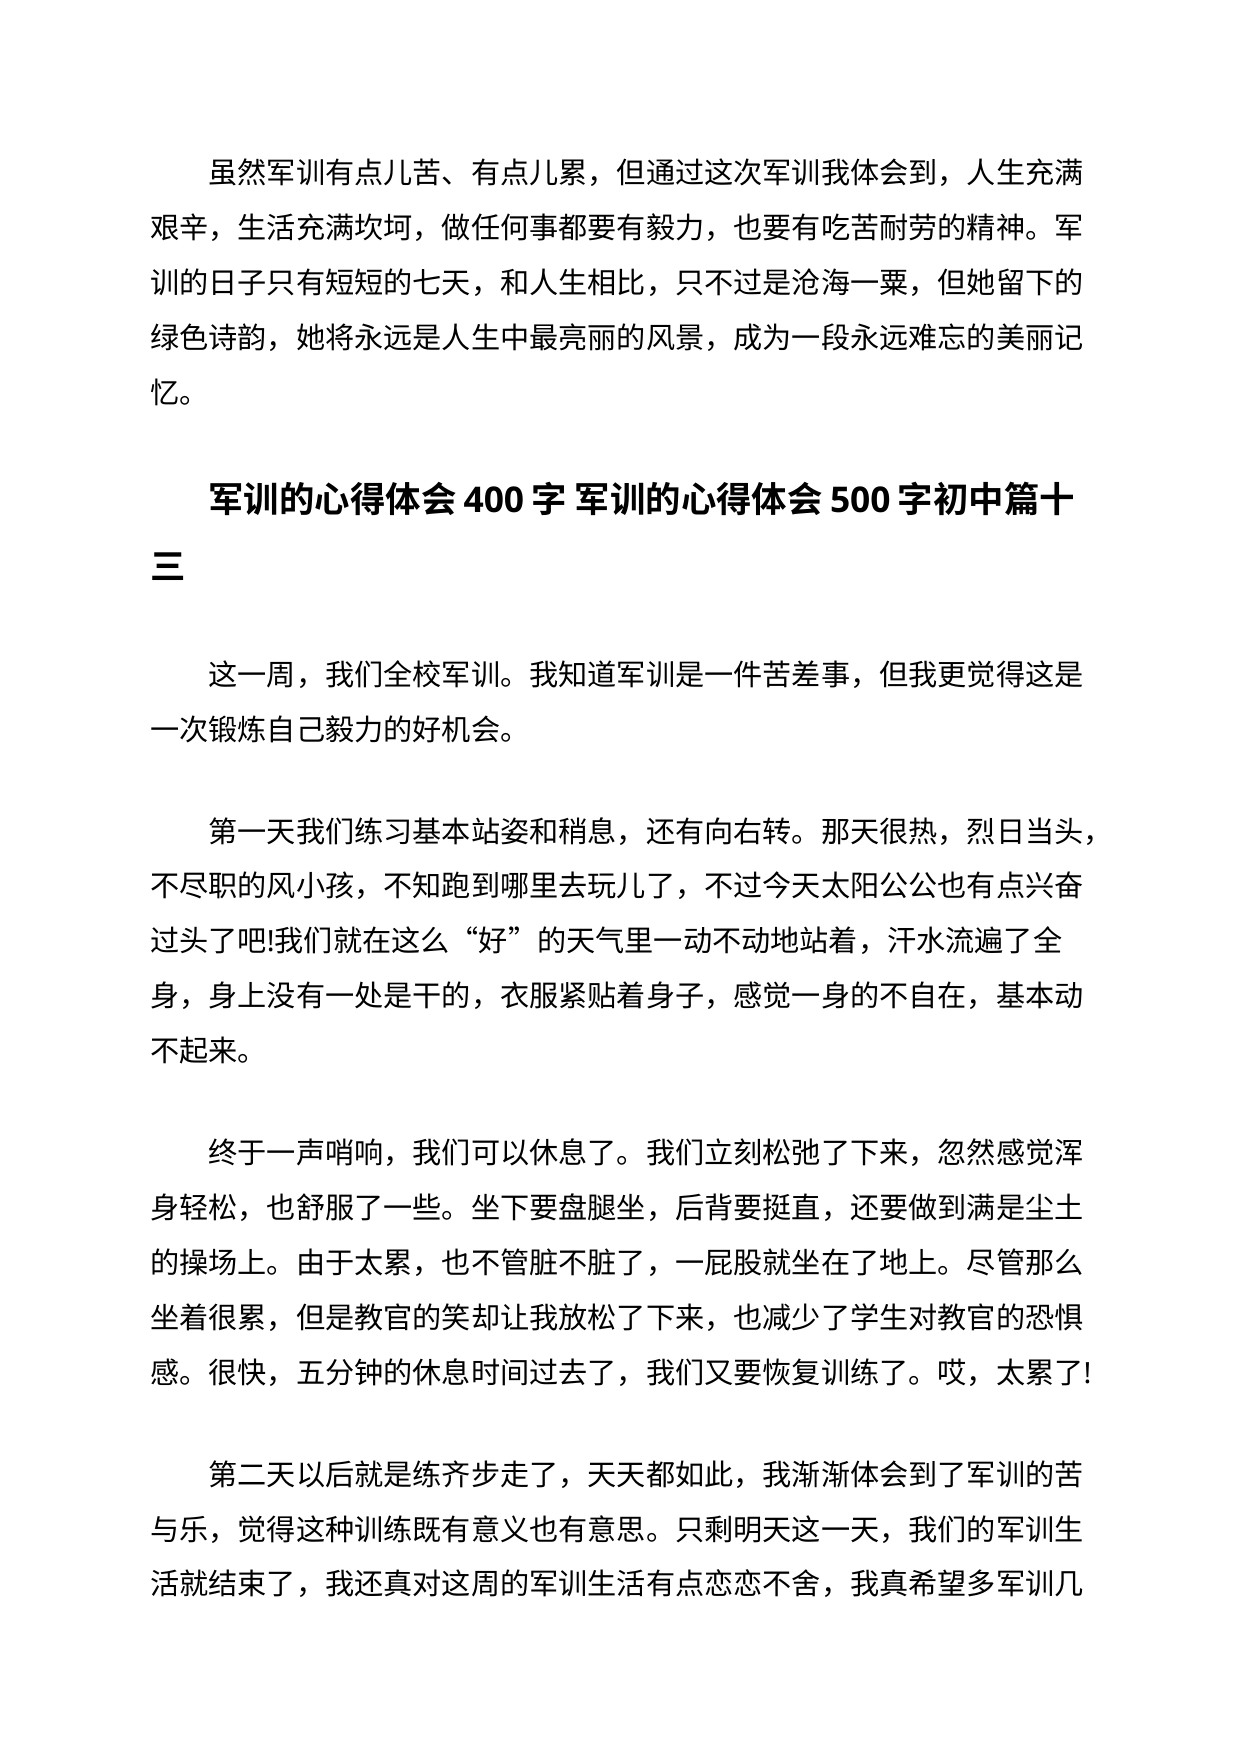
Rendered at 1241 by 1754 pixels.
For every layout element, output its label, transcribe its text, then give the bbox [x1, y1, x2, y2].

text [150, 1451, 1090, 1603]
text 军训的心得体会400字 军训的心得体会500字初中篇十三 [150, 471, 1090, 589]
text 终于一声哨响，我们可以休息了。我们立刻松弛了下来，忽然感觉浑身轻松，也舒服了一些。坐下要盘腿坐，后背要挺直，还要做到满是尘土的操场上。由于太累，也不管脏不脏了，一屁股就坐在了地上。尽管那么坐着很累，但是教官的笑却让我放松了下来，也减少了学生对教官的恐惧感。很快，五分钟的休息时间过去了，我们又要恢复训练了。哎，太累了! [150, 1129, 1090, 1392]
text 这一周，我们全校军训。我知道军训是一件苦差事，但我更觉得这是一次锻炼自己毅力的好机会。 [150, 651, 1090, 749]
text 第一天我们练习基本站姿和稍息，还有向右转。那天很热，烈日当头，不尽职的风小孩，不知跑到哪里去玩儿了，不过今天太阳公公也有点兴奋过头了吧!我们就在这么“好”的天气里一动不动地站着，汗水流遍了全身，身上没有一处是干的，衣服紧贴着身子，感觉一身的不自在，基本动不起来。 [150, 808, 1090, 1070]
text 虽然军训有点儿苦、有点儿累，但通过这次军训我体会到，人生充满艰辛，生活充满坎坷，做任何事都要有毅力，也要有吃苦耐劳的精神。军训的日子只有短短的七天，和人生相比，只不过是沧海一粟，但她留下的绿色诗韵，她将永远是人生中最亮丽的风景，成为一段永远难忘的美丽记忆。 [150, 150, 1090, 412]
